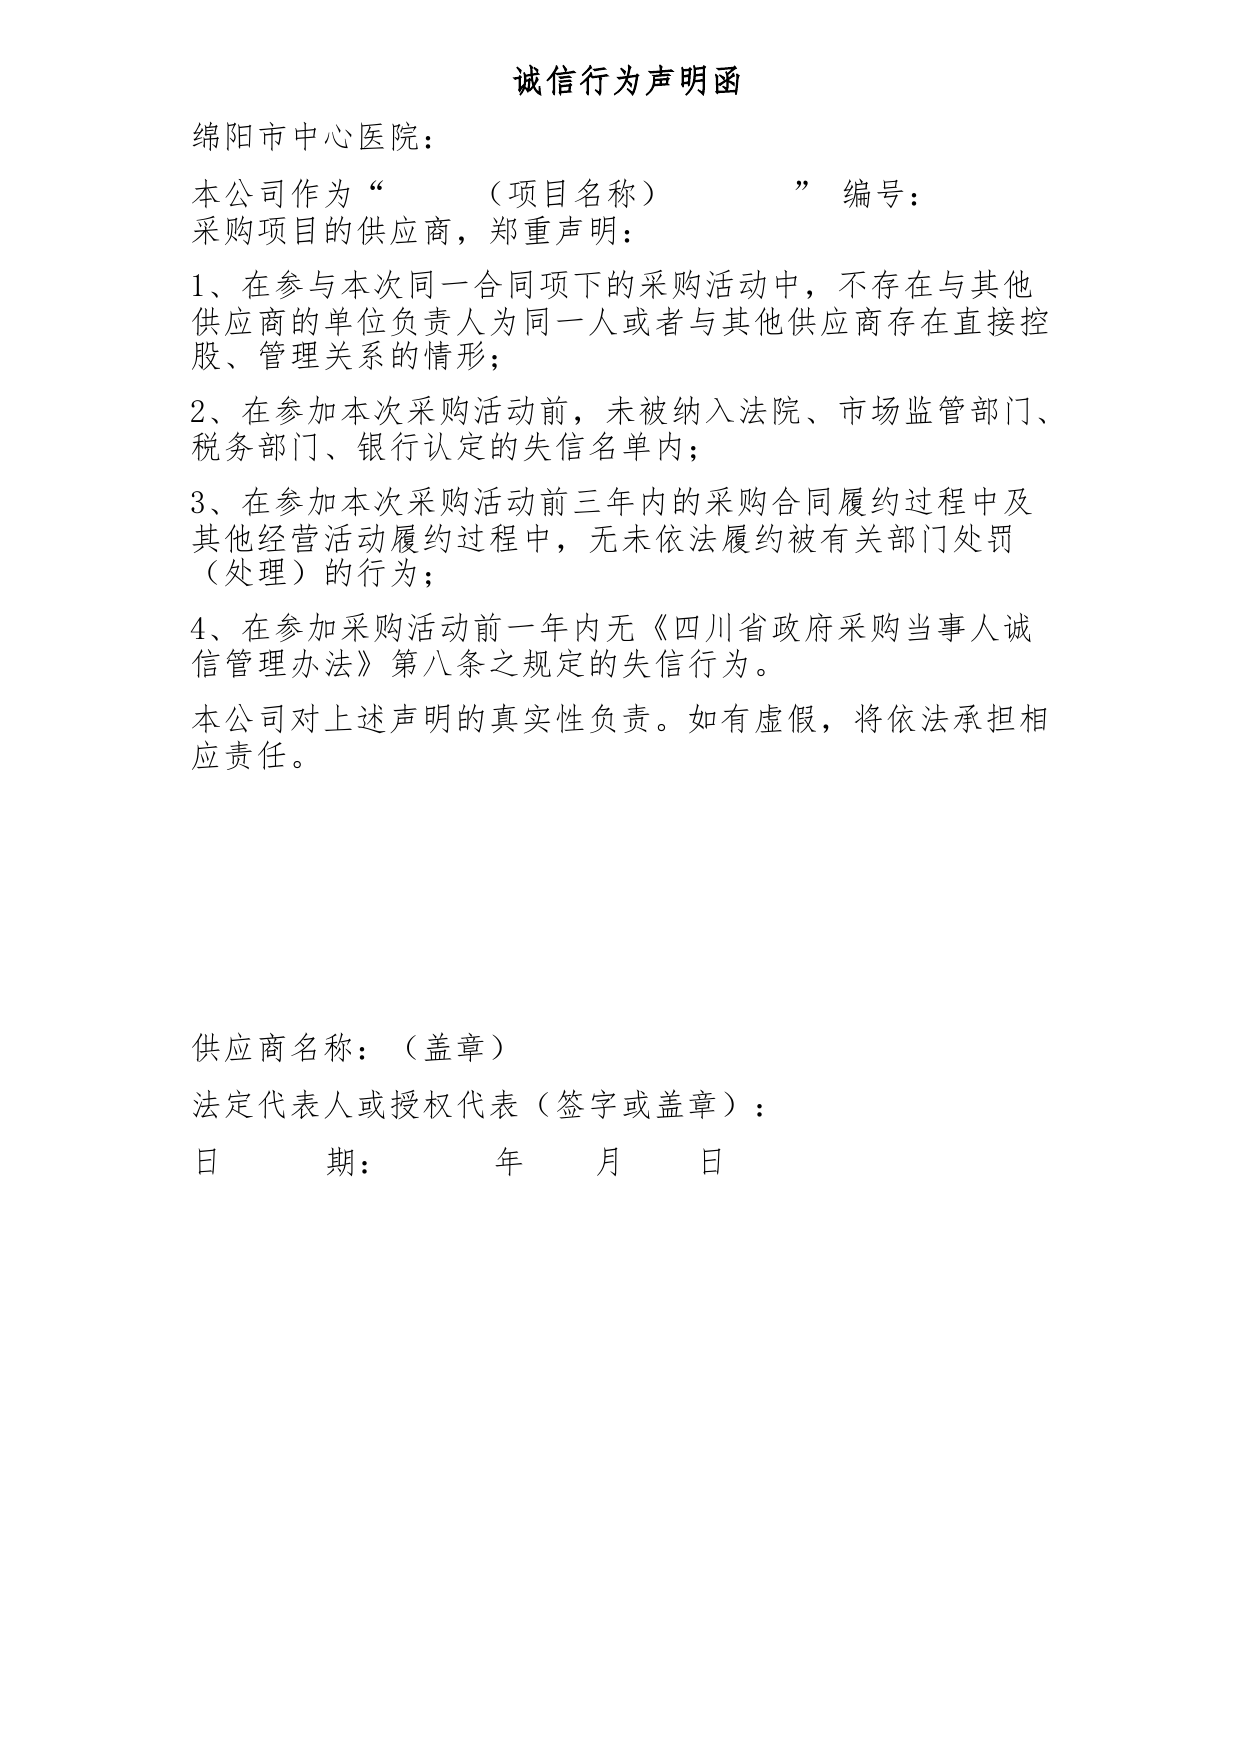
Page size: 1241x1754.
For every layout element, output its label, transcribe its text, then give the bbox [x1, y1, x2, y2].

text 法定代表人或授权代表（签字或盖章）： [189, 1089, 1064, 1123]
text 诚信行为声明函 [189, 64, 1064, 98]
text 4、在参加采购活动前一年内无《四川省政府采购当事人诚信管理办法》第八条之规定的失信行为。 [189, 612, 1064, 680]
text 绵阳市中心医院： [189, 121, 1064, 155]
text 1、在参与本次同一合同项下的采购活动中，不存在与其他供应商的单位负责人为同一人或者与其他供应商存在直接控股、管理关系的情形； [189, 269, 1064, 372]
text 3、在参加本次采购活动前三年内的采购合同履约过程中及其他经营活动履约过程中，无未依法履约被有关部门处罚（处理）的行为； [189, 486, 1064, 589]
text 本公司对上述声明的真实性负责。如有虚假，将依法承担相应责任。 [189, 703, 1064, 772]
text 2、在参加本次采购活动前，未被纳入法院、市场监管部门、税务部门、银行认定的失信名单内； [189, 395, 1064, 463]
text 日 期： 年 月 日 [189, 1146, 1064, 1180]
text 供应商名称：（盖章） [189, 1032, 1064, 1066]
text 本公司作为“ （项目名称） ” 编号： 采购项目的供应商，郑重声明： [189, 178, 1064, 247]
